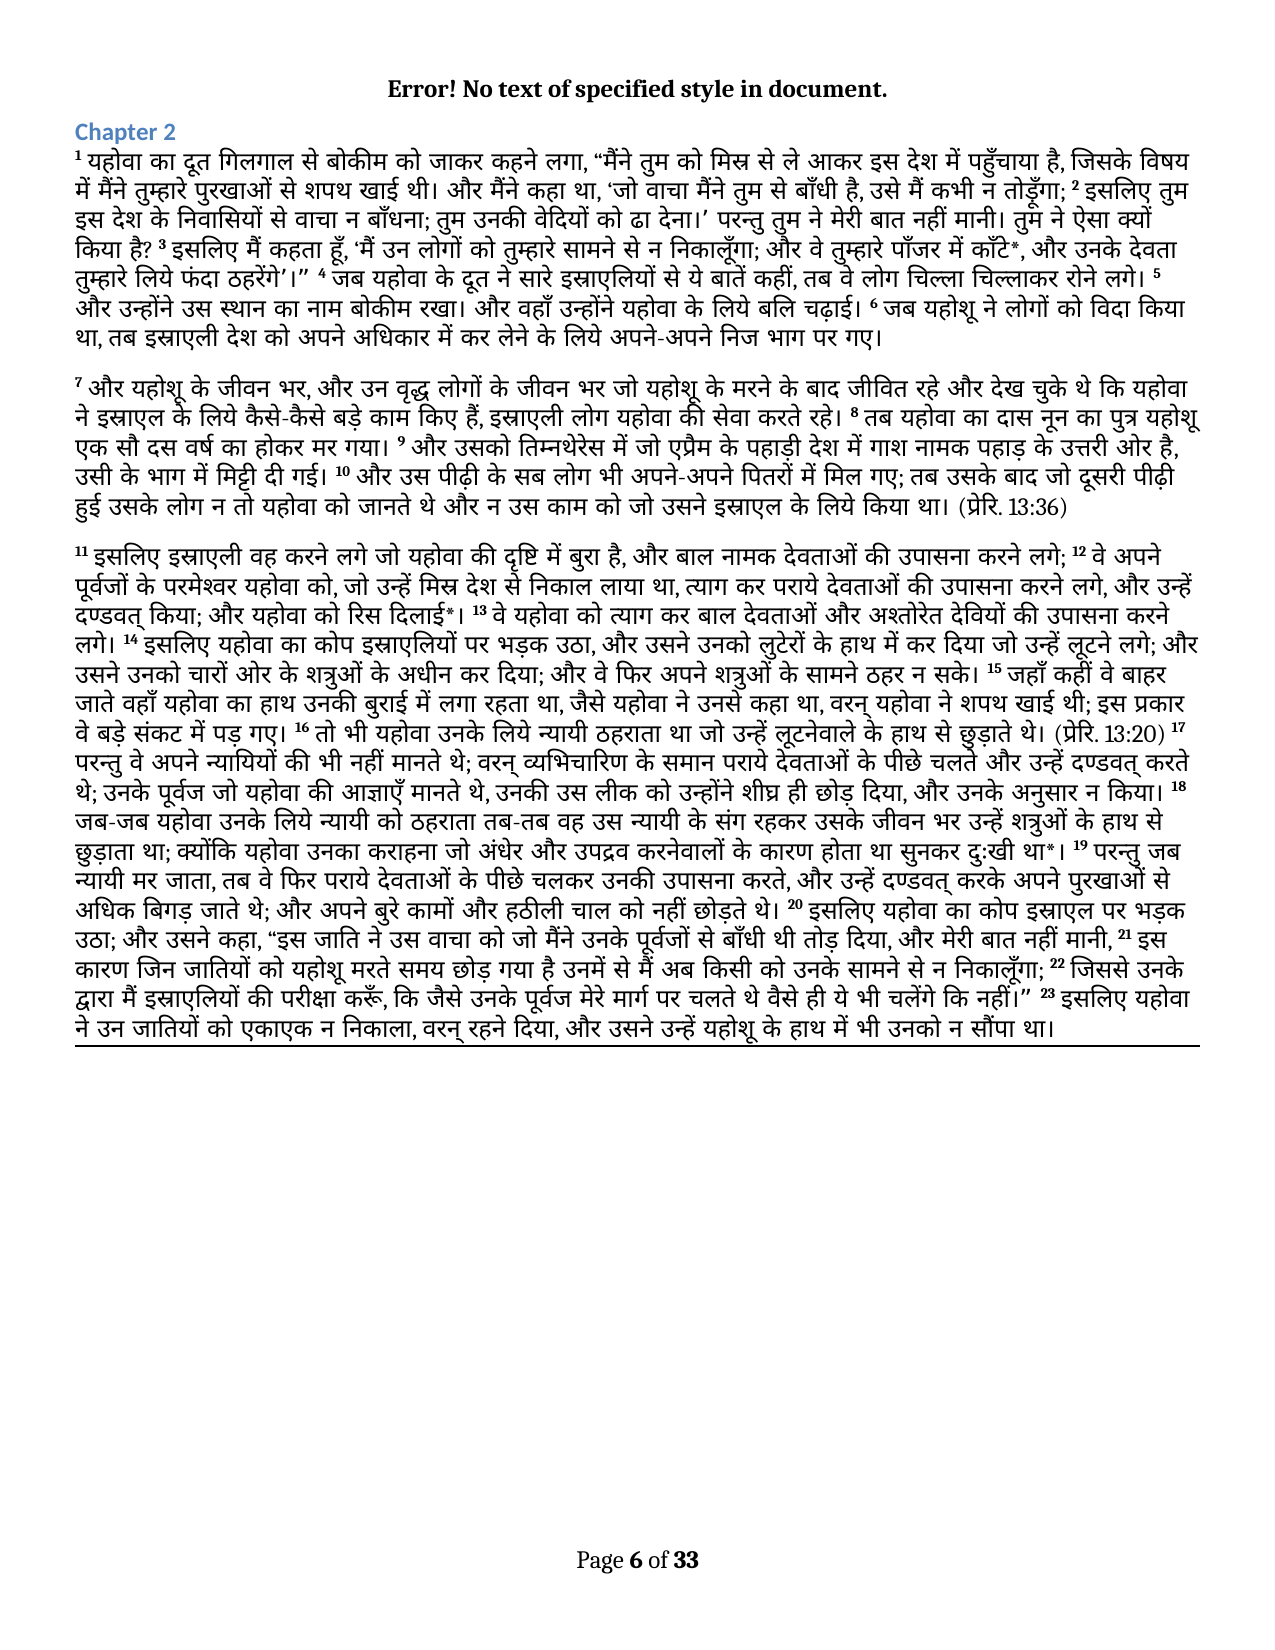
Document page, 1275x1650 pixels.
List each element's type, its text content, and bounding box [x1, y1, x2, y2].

text 1 यहोवा का दूत गिलगाल से बोकीम को जाकर कहने लगा, “मैंने तुम को मिस्र से ले आकर इस देश में पहुँचाया है, जिसके विषय में मैंने तुम्हारे पुरखाओं से शपथ खाई थी। और मैंने कहा था, ‘जो वाचा मैंने तुम से बाँधी है, उसे मैं कभी न तोड़ूँगा; 2 इसलिए तुम इस देश के निवासियों से वाचा न बाँधना; तुम उनकी वेदियों को ढा देना।’ परन्तु तुम ने मेरी बात नहीं मानी। तुम ने ऐसा क्यों किया है? 3 इसलिए मैं कहता हूँ, ‘मैं उन लोगों को तुम्हारे सामने से न निकालूँगा; और वे तुम्हारे पाँजर में काँटे*, और उनके देवता तुम्हारे लिये फंदा ठहरेंगे’।” 4 जब यहोवा के दूत ने सारे इस्राएलियों से ये बातें कहीं, तब वे लोग चिल्ला चिल्लाकर रोने लगे। 5 और उन्होंने उस स्थान का नाम बोकीम रखा। और वहाँ उन्होंने यहोवा के लिये बलि चढ़ाई। 6 जब यहोशू ने लोगों को विदा किया था, तब इस्राएली देश को अपने अधिकार में कर लेने के लिये अपने-अपने निज भाग पर गए। [75, 147, 1200, 353]
text 11 इसलिए इस्राएली वह करने लगे जो यहोवा की दृष्टि में बुरा है, और बाल नामक देवताओं की उपासना करने लगे; 12 वे अपने पूर्वजों के परमेश्‍वर यहोवा को, जो उन्हें मिस्र देश से निकाल लाया था, त्याग कर पराये देवताओं की उपासना करने लगे, और उन्हें दण्डवत् किया; और यहोवा को रिस दिलाई*। 13 वे यहोवा को त्याग कर बाल देवताओं और अश्तोरेत देवियों की उपासना करने लगे। 14 इसलिए यहोवा का कोप इस्राएलियों पर भड़क उठा, और उसने उनको लुटेरों के हाथ में कर दिया जो उन्हें लूटने लगे; और उसने उनको चारों ओर के शत्रुओं के अधीन कर दिया; और वे फिर अपने शत्रुओं के सामने ठहर न सके। 15 जहाँ कहीं वे बाहर जाते वहाँ यहोवा का हाथ उनकी बुराई में लगा रहता था, जैसे यहोवा ने उनसे कहा था, वरन् यहोवा ने शपथ खाई थी; इस प्रकार वे बड़े संकट में पड़ गए। 16 तो भी यहोवा उनके लिये न्यायी ठहराता था जो उन्हें लूटनेवाले के हाथ से छुड़ाते थे। (प्रेरि. 13:20) 17 परन्तु वे अपने न्यायियों की भी नहीं मानते थे; वरन् व्यभिचारिण के समान पराये देवताओं के पीछे चलते और उन्हें दण्डवत् करते थे; उनके पूर्वज जो यहोवा की आज्ञाएँ मानते थे, उनकी उस लीक को उन्होंने शीघ्र ही छोड़ दिया, और उनके अनुसार न किया। 18 जब-जब यहोवा उनके लिये न्यायी को ठहराता तब-तब वह उस न्यायी के संग रहकर उसके जीवन भर उन्हें शत्रुओं के हाथ से छुड़ाता था; क्योंकि यहोवा उनका कराहना जो अंधेर और उपद्रव करनेवालों के कारण होता था सुनकर दुःखी था*। 19 परन्तु जब न्यायी मर जाता, तब वे फिर पराये देवताओं के पीछे चलकर उनकी उपासना करते, और उन्हें दण्डवत् करके अपने पुरखाओं से अधिक बिगड़ जाते थे; और अपने बुरे कामों और हठीली चाल को नहीं छोड़ते थे। 20 इसलिए यहोवा का कोप इस्राएल पर भड़क उठा; और उसने कहा, “इस जाति ने उस वाचा को जो मैंने उनके पूर्वजों से बाँधी थी तोड़ दिया, और मेरी बात नहीं मानी, 21 इस कारण जिन जातियों को यहोशू मरते समय छोड़ गया है उनमें से मैं अब किसी को उनके सामने से न निकालूँगा; 22 जिससे उनके द्वारा मैं इस्राएलियों की परीक्षा करूँ, कि जैसे उनके पूर्वज मेरे मार्ग पर चलते थे वैसे ही ये भी चलेंगे कि नहीं।” 23 इसलिए यहोवा ने उन जातियों को एकाएक न निकाला, वरन् रहने दिया, और उसने उन्हें यहोशू के हाथ में भी उनको न सौंपा था। [75, 542, 1200, 1045]
text 7 और यहोशू के जीवन भर, और उन वृद्ध लोगों के जीवन भर जो यहोशू के मरने के बाद जीवित रहे और देख चुके थे कि यहोवा ने इस्राएल के लिये कैसे-कैसे बड़े काम किए हैं, इस्राएली लोग यहोवा की सेवा करते रहे। 8 तब यहोवा का दास नून का पुत्र यहोशू एक सौ दस वर्ष का होकर मर गया। 9 और उसको तिम्नथेरेस में जो एप्रैम के पहाड़ी देश में गाश नामक पहाड़ के उत्तरी ओर है, उसी के भाग में मिट्टी दी गई। 10 और उस पीढ़ी के सब लोग भी अपने-अपने पितरों में मिल गए; तब उसके बाद जो दूसरी पीढ़ी हुई उसके लोग न तो यहोवा को जानते थे और न उस काम को जो उसने इस्राएल के लिये किया था। (प्रेरि. 13:36) [75, 374, 1200, 521]
subtitle Chapter 2 [75, 116, 1200, 147]
